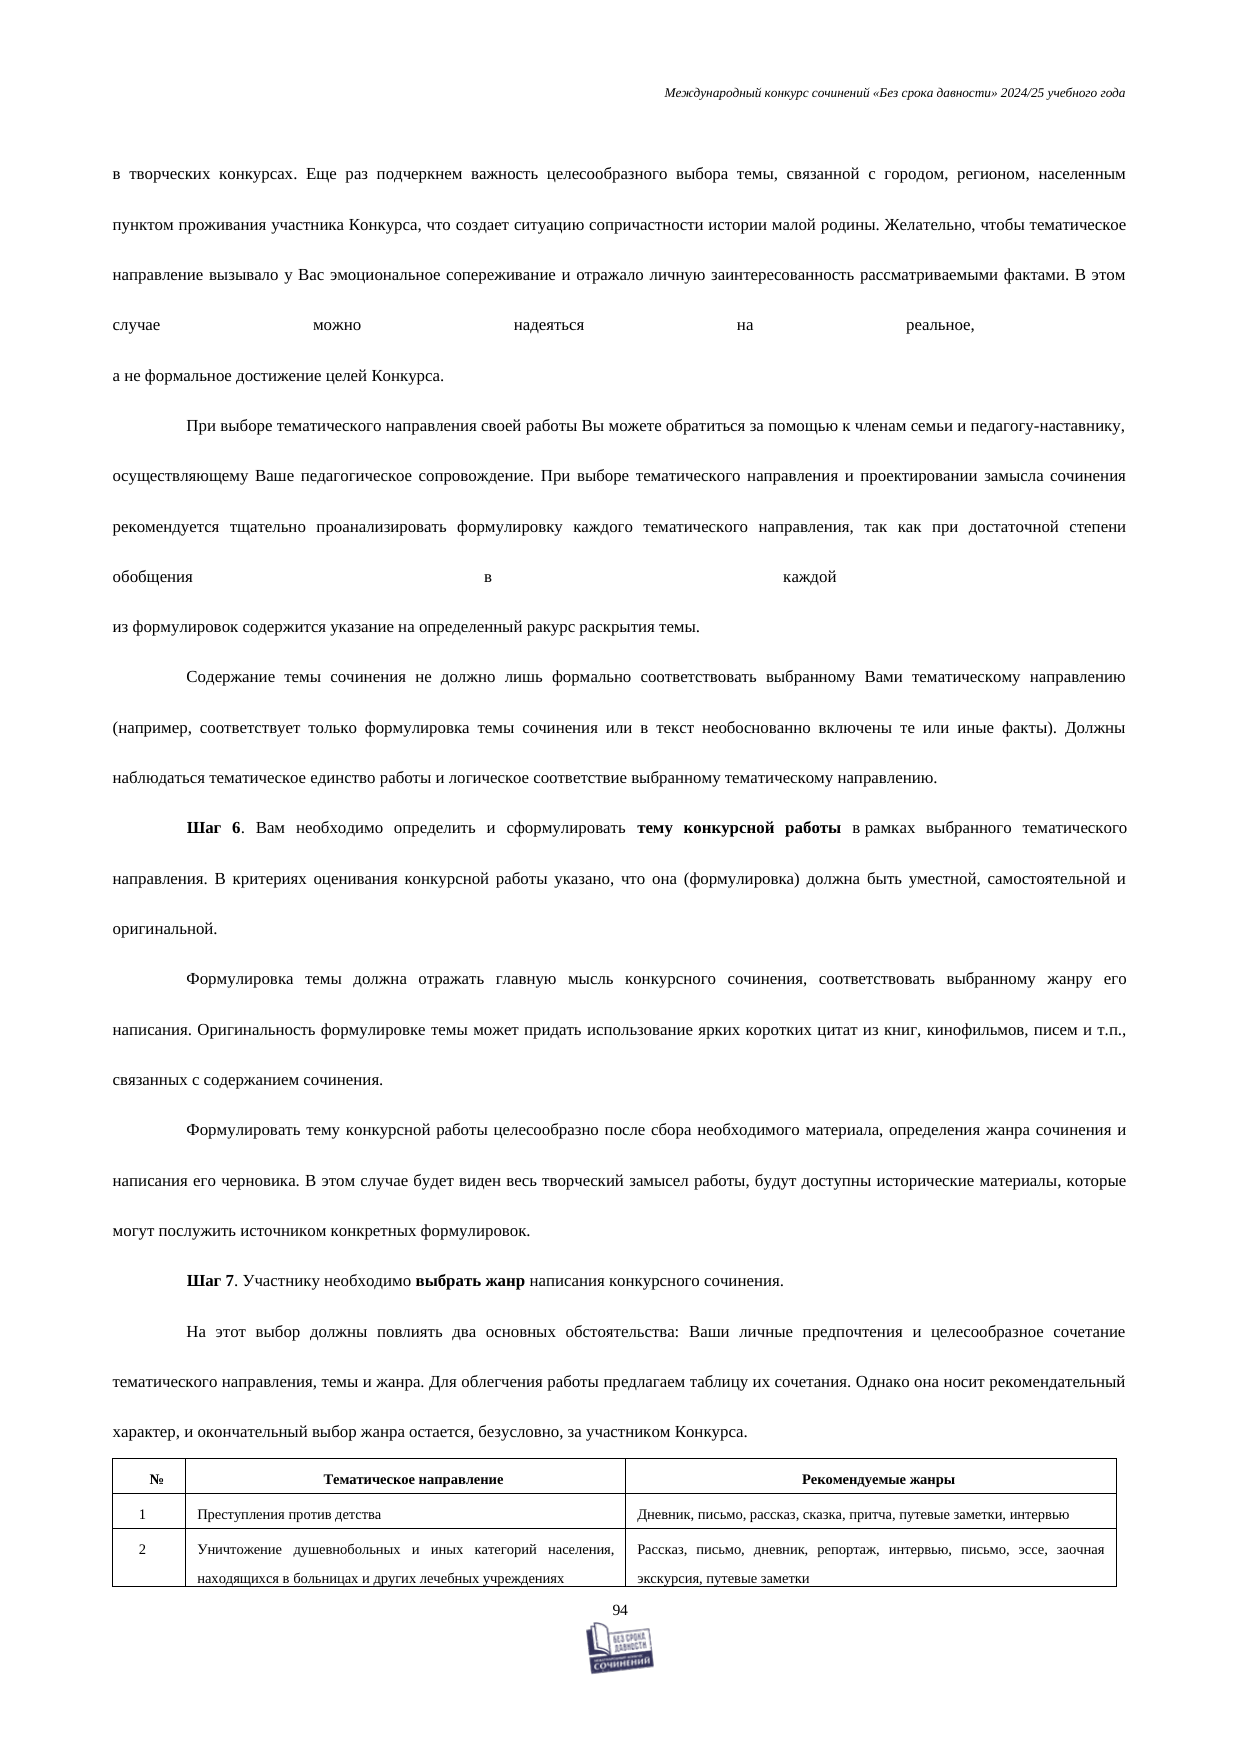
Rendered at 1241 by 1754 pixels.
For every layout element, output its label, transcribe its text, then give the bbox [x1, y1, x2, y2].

picture [572, 1619, 668, 1681]
text На этот выбор должны повлиять два основных обстоятельства: Ваши личные предпочтения и целесообразное сочетание тематического направления, темы и жанра. Для облегчения работы предлагаем таблицу их сочетания. Однако она носит рекомендательный характер, и окончательный выбор жанра остается, безусловно, за участником Конкурса. [112, 1307, 1128, 1441]
text Формулировать тему конкурсной работы целесообразно после сбора необходимого материала, определения жанра сочинения и написания его черновика. В этом случае будет виден весь творческий замысел работы, будут доступны исторические материалы, которые могут послужить источником конкретных формулировок. [112, 1106, 1128, 1240]
table_cell 2 [113, 1529, 185, 1586]
table_cell Преступления против детства [186, 1494, 625, 1528]
text Шаг 6. Вам необходимо определить и сформулировать тему конкурсной работы в рамках выбранного тематического направления. В критериях оценивания конкурсной работы указано, что она (формулировка) должна быть уместной, самостоятельной и оригинальной. [112, 804, 1128, 938]
text При выборе тематического направления своей работы Вы можете обратиться за помощью к членам семьи и педагогу-наставнику, осуществляющему Ваше педагогическое сопровождение. При выборе тематического направления и проектировании замысла сочинения рекомендуется тщательно проанализировать формулировку каждого тематического направления, так как при достаточной степени обобщения в каждой из формулировок содержится указание на определенный ракурс раскрытия темы. [112, 402, 1128, 636]
table_header Тематическое направление [186, 1459, 625, 1493]
table_cell Дневник, письмо, рассказ, сказка, притча, путевые заметки, интервью [626, 1494, 1116, 1528]
text Формулировка темы должна отражать главную мысль конкурсного сочинения, соответствовать выбранному жанру его написания. Оригинальность формулировке темы может придать использование ярких коротких цитат из книг, кинофильмов, писем и т.п., связанных с содержанием сочинения. [112, 955, 1128, 1089]
table_header Рекомендуемые жанры [626, 1459, 1116, 1493]
table_cell 1 [113, 1494, 185, 1528]
table_header № [113, 1459, 185, 1493]
table_cell Уничтожение душевнобольных и иных категорий населения, находящихся в больницах и других лечебных учреждениях [186, 1529, 625, 1586]
text Шаг 7. Участнику необходимо выбрать жанр написания конкурсного сочинения. [112, 1257, 1128, 1290]
table_cell Рассказ, письмо, дневник, репортаж, интервью, письмо, эссе, заочная экскурсия, путевые заметки [626, 1529, 1116, 1586]
text Содержание темы сочинения не должно лишь формально соответствовать выбранному Вами тематическому направлению (например, соответствует только формулировка темы сочинения или в текст необоснованно включены те или иные факты). Должны наблюдаться тематическое единство работы и логическое соответствие выбранному тематическому направлению. [112, 653, 1128, 787]
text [112, 150, 1128, 385]
